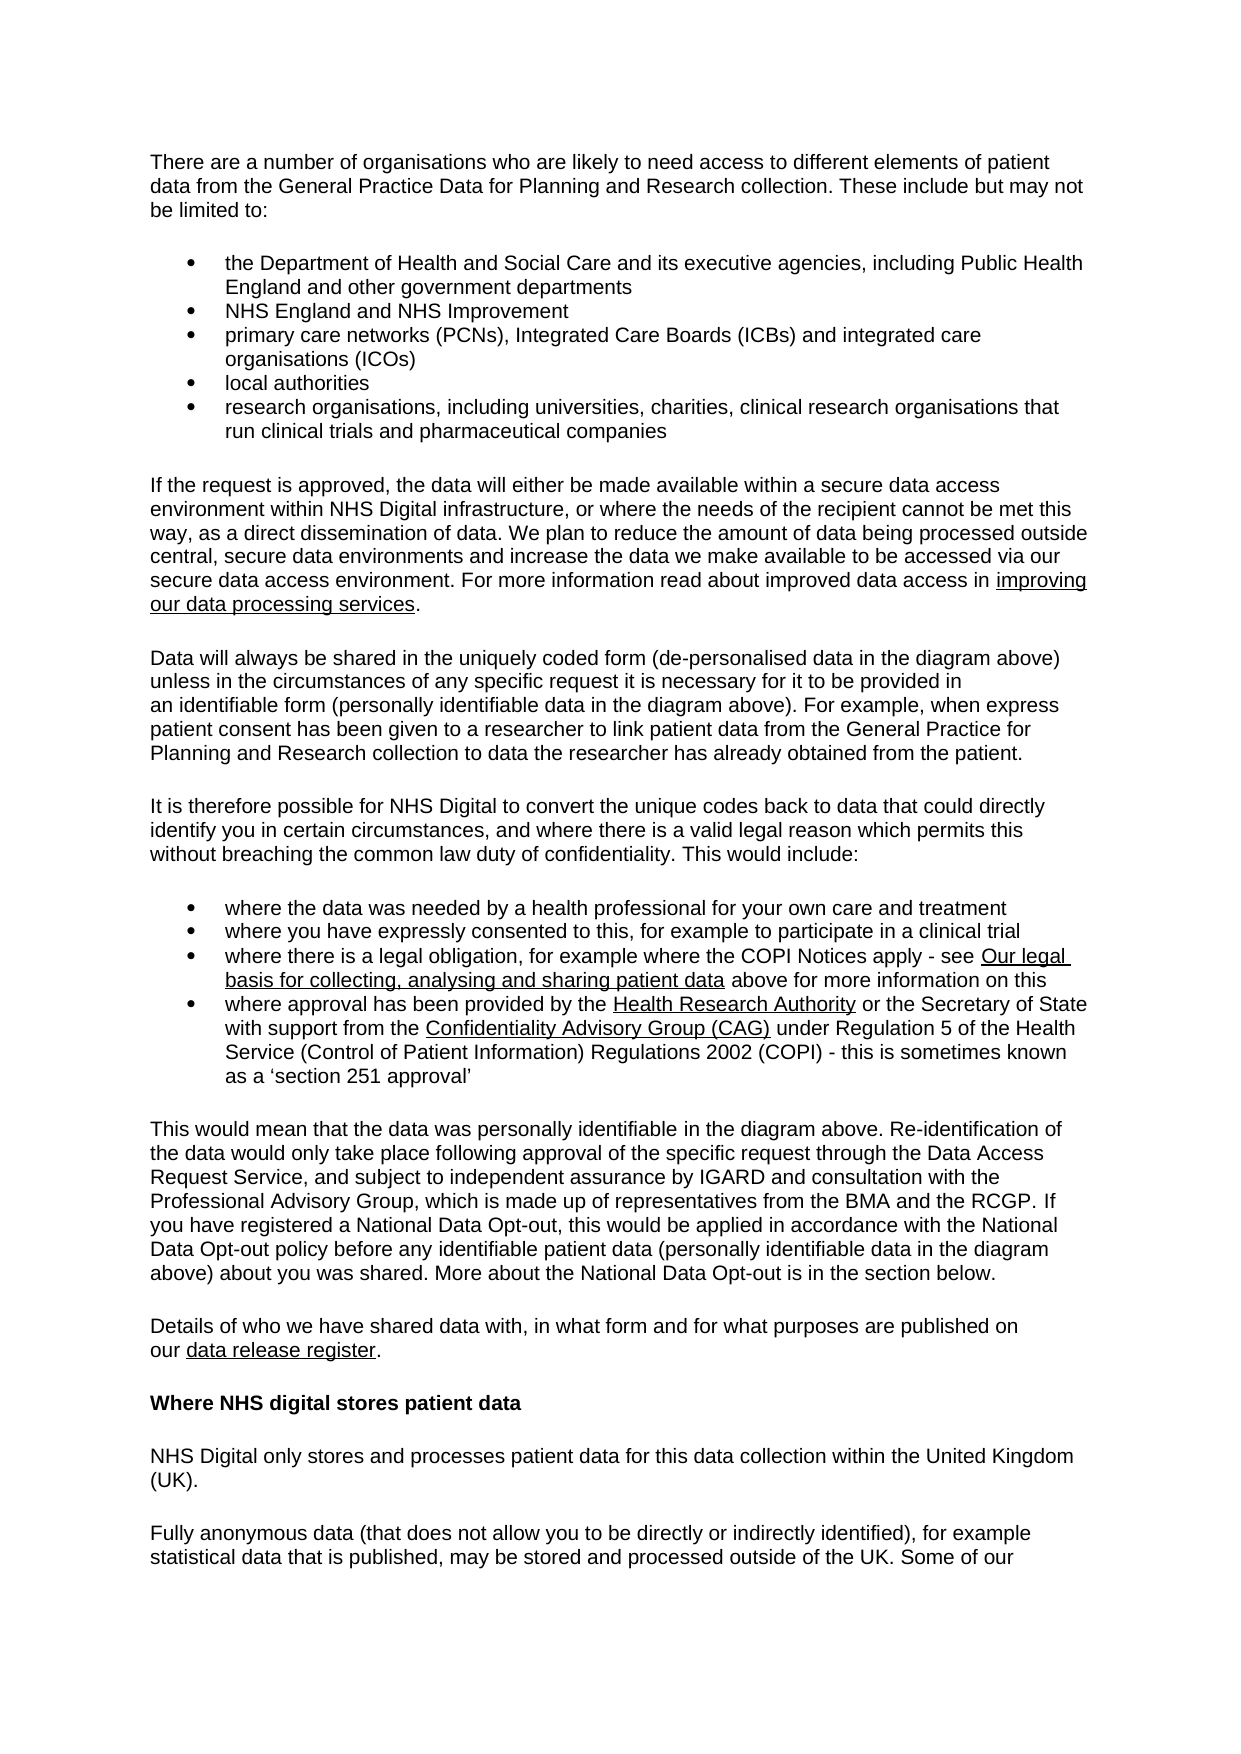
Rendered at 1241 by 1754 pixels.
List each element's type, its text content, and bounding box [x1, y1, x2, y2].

list research organisations, including universities, charities, clinical research organisations that run clinical trials and pharmaceutical companies [187, 395, 1090, 443]
text If the request is approved, the data will either be made available within a secure data access environment within NHS Digital infrastructure, or where the needs of the recipient cannot be met this way, as a direct dissemination of data. We plan to reduce the amount of data being processed outside central, secure data environments and increase the data we make available to be accessed via our secure data access environment. For more information read about improved data access in improving our data processing services. [150, 472, 1090, 616]
list where approval has been provided by the Health Research Authority or the Secretary of State with support from the Confidentiality Advisory Group (CAG) under Regulation 5 of the Health Service (Control of Patient Information) Regulations 2002 (COPI) - this is sometimes known as a ‘section 251 approval’ [187, 991, 1090, 1087]
list where the data was needed by a health professional for your own care and treatment [187, 895, 1090, 919]
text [150, 1521, 1090, 1569]
text This would mean that the data was personally identifiable in the diagram above. Re-identification of the data would only take place following approval of the specific request through the Data Access Request Service, and subject to independent assurance by IGARD and consultation with the Professional Advisory Group, which is made up of representatives from the BMA and the RCGP. If you have registered a National Data Opt-out, this would be applied in accordance with the National Data Opt-out policy before any identifiable patient data (personally identifiable data in the diagram above) about you was shared. More about the National Data Opt-out is in the section below. [150, 1117, 1090, 1284]
text It is therefore possible for NHS Digital to convert the unique codes back to data that could directly identify you in certain circumstances, and where there is a valid legal reason which permits this without breaching the common law duty of confidentiality. This would include: [150, 794, 1090, 866]
list primary care networks (PCNs), Integrated Care Boards (ICBs) and integrated care organisations (ICOs) [187, 323, 1090, 371]
list local authorities [187, 371, 1090, 395]
list the Department of Health and Social Care and its executive agencies, including Public Health England and other government departments [187, 251, 1090, 299]
list where you have expressly consented to this, for example to participate in a clinical trial [187, 919, 1090, 943]
list NHS England and NHS Improvement [187, 299, 1090, 323]
text Data will always be shared in the uniquely coded form (de-personalised data in the diagram above) unless in the circumstances of any specific request it is necessary for it to be provided in an identifiable form (personally identifiable data in the diagram above). For example, when express patient consent has been given to a researcher to link patient data from the General Practice for Planning and Research collection to data the researcher has already obtained from the patient. [150, 645, 1090, 765]
subtitle Where NHS digital stores patient data [150, 1391, 1090, 1414]
text Details of who we have shared data with, in what form and for what purposes are published on our data release register. [150, 1313, 1090, 1361]
text NHS Digital only stores and processes patient data for this data collection within the United Kingdom (UK). [150, 1444, 1090, 1492]
list where there is a legal obligation, for example where the COPI Notices apply - see Our legal basis for collecting, analysing and sharing patient data above for more information on this [187, 943, 1090, 991]
text There are a number of organisations who are likely to need access to different elements of patient data from the General Practice Data for Planning and Research collection. These include but may not be limited to: [150, 150, 1090, 222]
